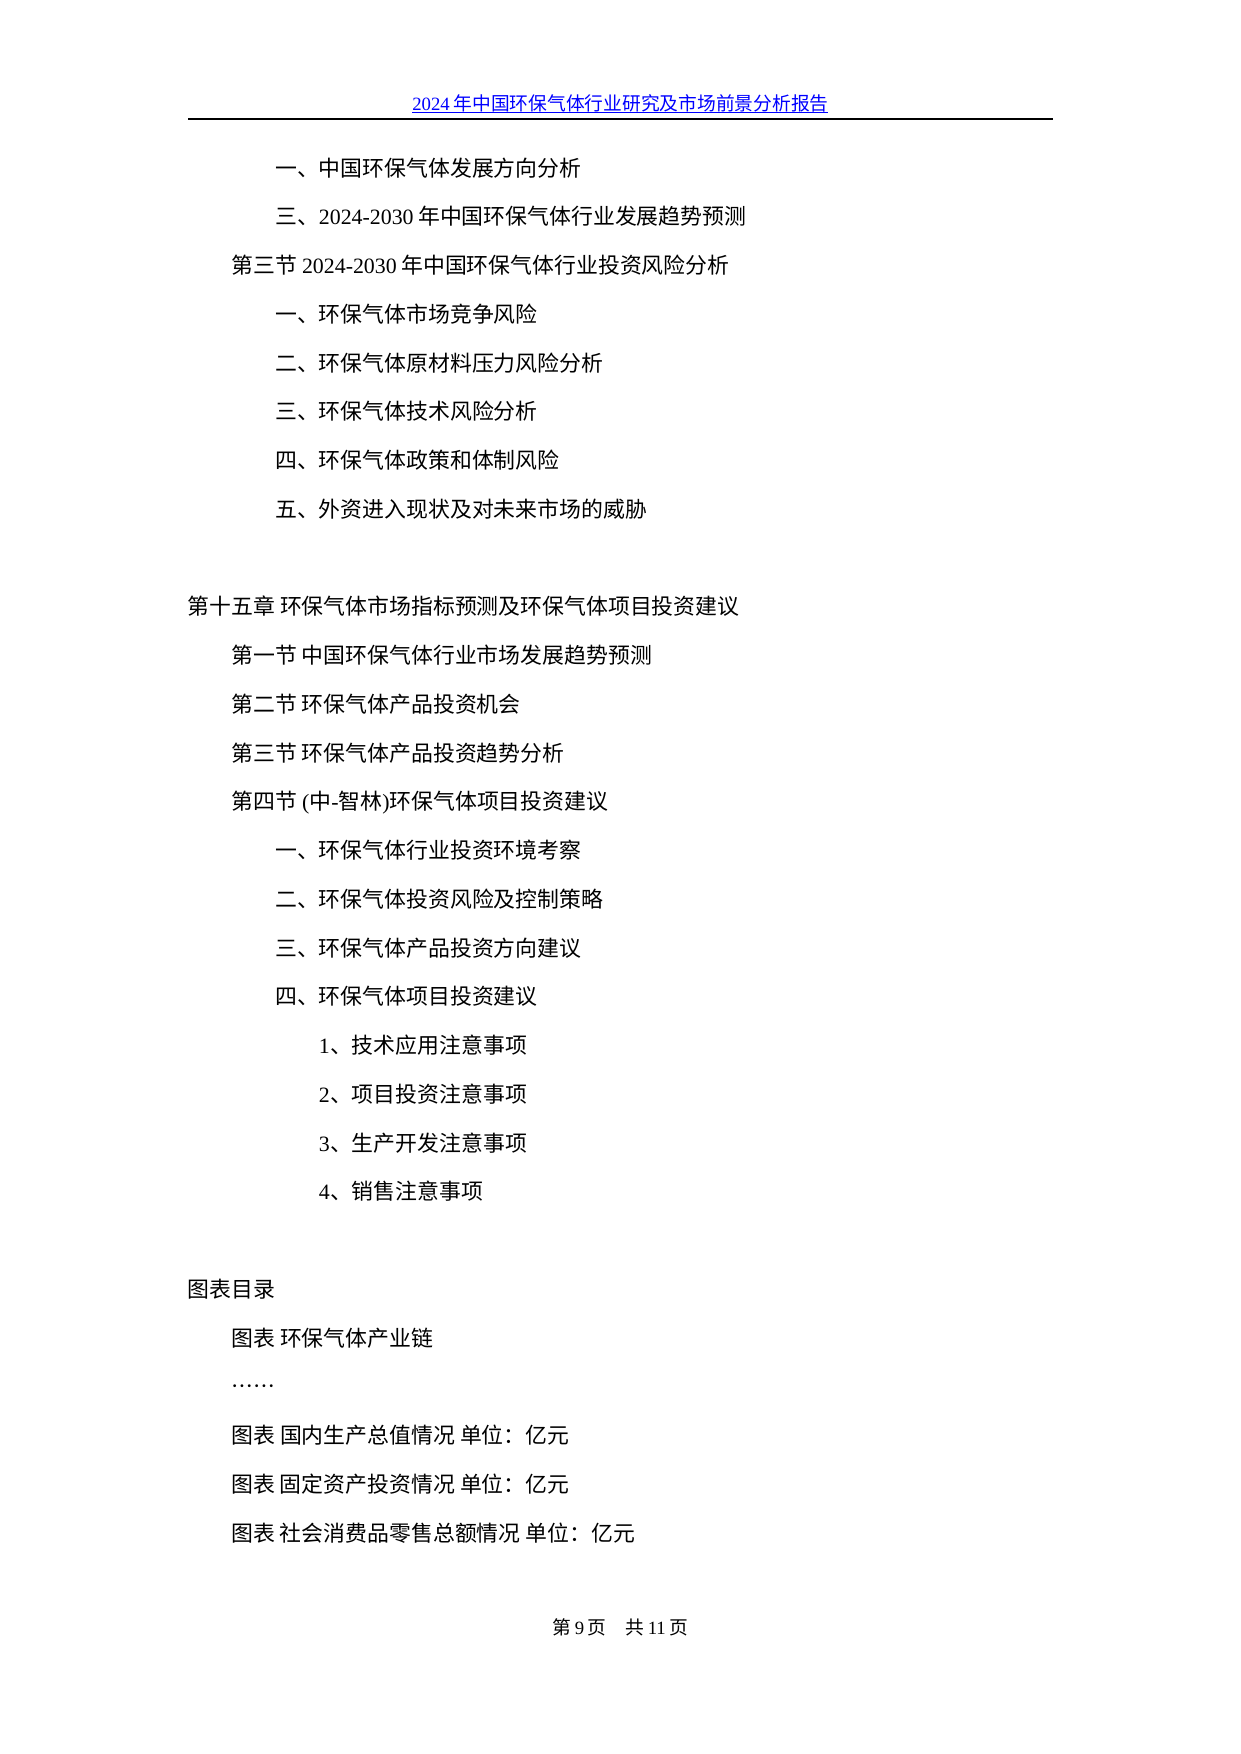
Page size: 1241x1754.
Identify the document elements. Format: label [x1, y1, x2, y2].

text [187, 150, 1053, 1548]
